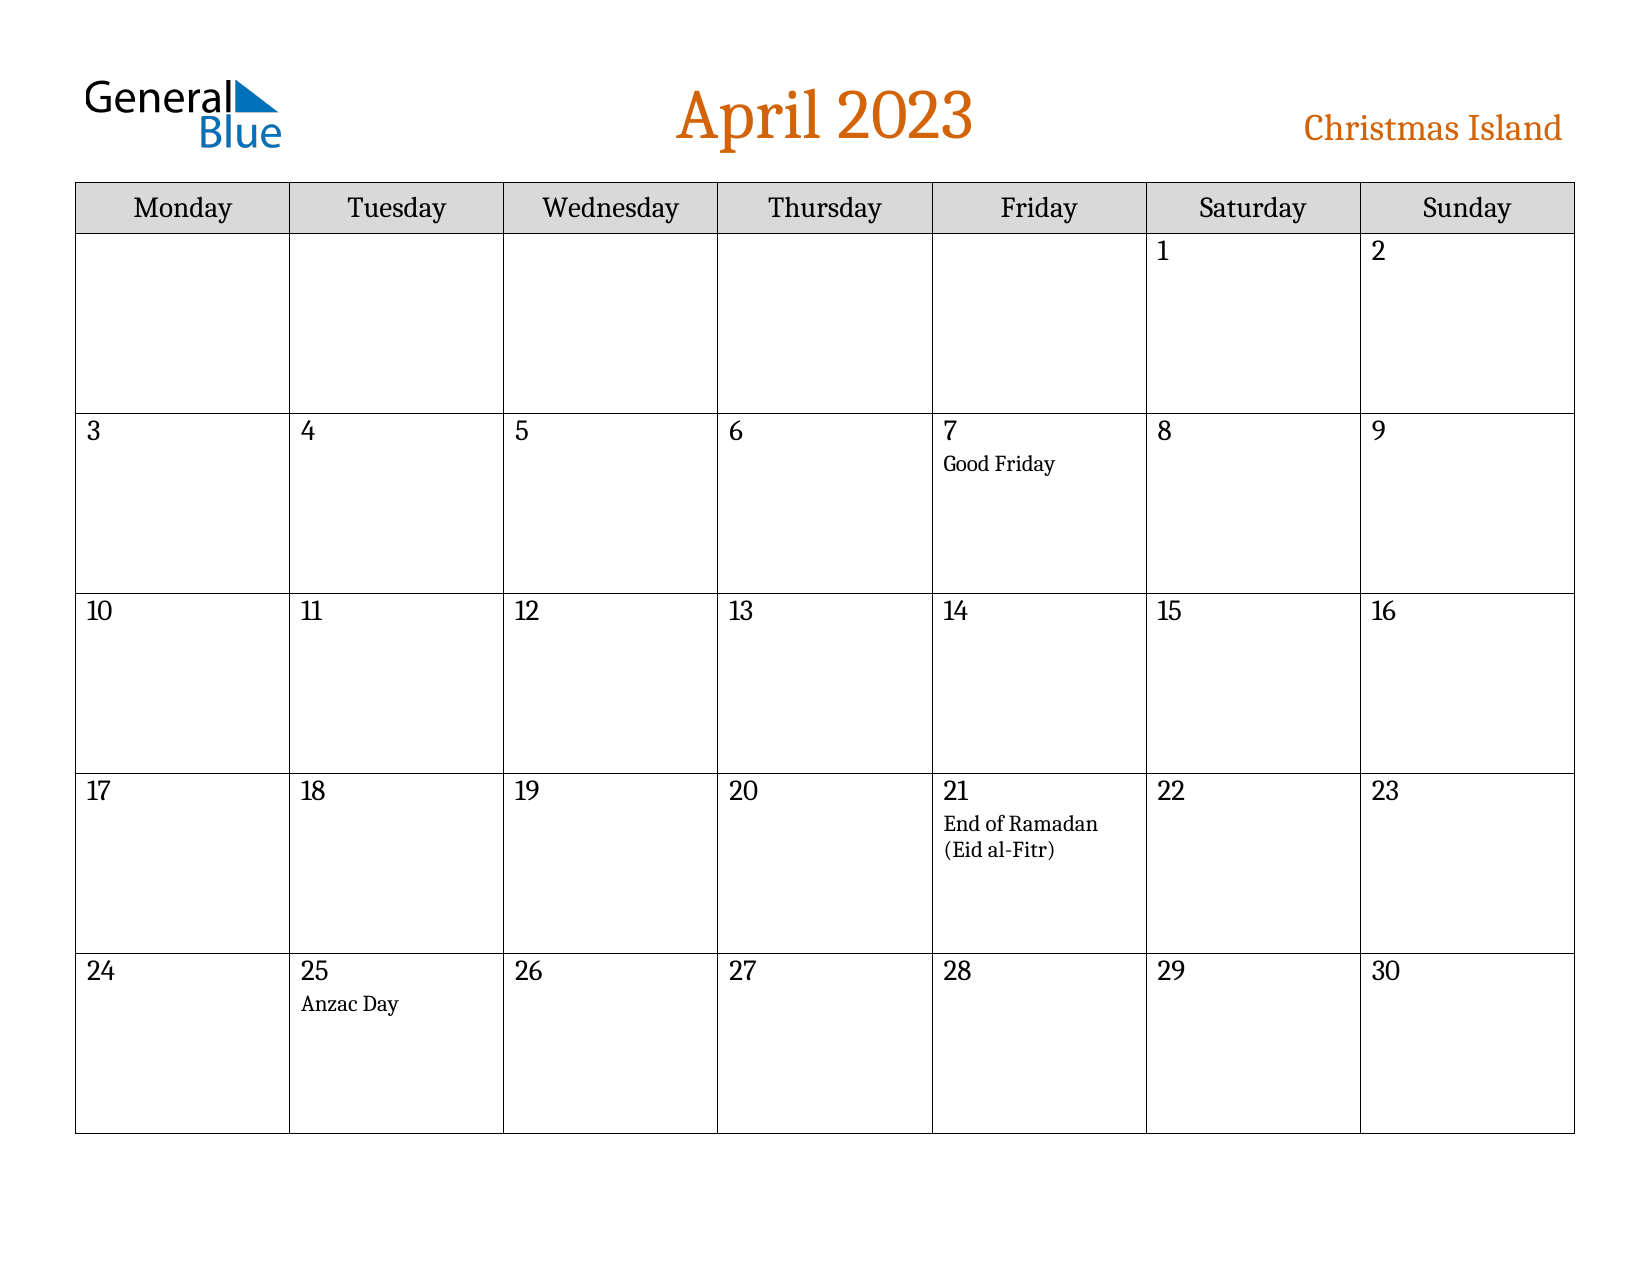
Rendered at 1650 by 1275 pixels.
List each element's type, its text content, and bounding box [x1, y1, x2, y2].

table_cell [504, 450, 717, 593]
table_cell [1361, 450, 1574, 593]
table_cell [718, 270, 932, 413]
table_cell 6 [718, 414, 932, 450]
table_cell 19 [504, 774, 717, 810]
table_cell 16 [1361, 594, 1574, 630]
table_cell 3 [76, 414, 289, 450]
table_header [76, 75, 503, 182]
table_cell [1361, 630, 1574, 773]
table_cell [76, 270, 289, 413]
table_cell [290, 450, 503, 593]
table_cell 22 [1147, 774, 1360, 810]
table_header April 2023 [504, 75, 1146, 182]
table_cell 12 [504, 594, 717, 630]
table_cell Anzac Day [290, 990, 503, 1133]
table_cell Sunday [1361, 183, 1574, 233]
table_cell 21 [933, 774, 1146, 810]
table_cell [504, 270, 717, 413]
table_cell 8 [1147, 414, 1360, 450]
table_cell 26 [504, 954, 717, 990]
table_cell 27 [718, 954, 932, 990]
table_cell [290, 270, 503, 413]
table_cell 25 [290, 954, 503, 990]
table_cell 9 [1361, 414, 1574, 450]
table_cell [290, 810, 503, 953]
table_cell [1147, 990, 1360, 1133]
table_cell [504, 234, 717, 270]
table_cell [504, 630, 717, 773]
table_cell [933, 630, 1146, 773]
table_cell [1147, 630, 1360, 773]
table_cell [718, 234, 932, 270]
table_cell Thursday [718, 183, 932, 233]
table_cell 24 [76, 954, 289, 990]
table_cell [1147, 450, 1360, 593]
table_cell 18 [290, 774, 503, 810]
table_cell 17 [76, 774, 289, 810]
table_cell 13 [718, 594, 932, 630]
table_cell 23 [1361, 774, 1574, 810]
picture [86, 80, 281, 148]
table_cell [1147, 270, 1360, 413]
table_cell Friday [933, 183, 1146, 233]
table_cell [1361, 990, 1574, 1133]
table_cell [76, 990, 289, 1133]
table_cell 20 [718, 774, 932, 810]
table_cell Wednesday [504, 183, 717, 233]
table_cell [933, 270, 1146, 413]
table_cell 29 [1147, 954, 1360, 990]
table_cell Tuesday [290, 183, 503, 233]
table_cell [718, 450, 932, 593]
table_cell 15 [1147, 594, 1360, 630]
table_cell End of Ramadan (Eid al-Fitr) [933, 810, 1146, 953]
table_cell [76, 630, 289, 773]
table_cell 2 [1361, 234, 1574, 270]
table_cell 4 [290, 414, 503, 450]
table_cell 30 [1361, 954, 1574, 990]
table_cell [504, 810, 717, 953]
table_cell Monday [76, 183, 289, 233]
table_cell 28 [933, 954, 1146, 990]
table_cell [76, 450, 289, 593]
table_cell [290, 630, 503, 773]
table_cell [933, 234, 1146, 270]
table_cell 5 [504, 414, 717, 450]
table_cell [76, 234, 289, 270]
table_cell 11 [290, 594, 503, 630]
table_cell [1361, 810, 1574, 953]
table_cell 1 [1147, 234, 1360, 270]
table_cell 7 [933, 414, 1146, 450]
table_cell [76, 810, 289, 953]
table_cell [1361, 270, 1574, 413]
table_cell Good Friday [933, 450, 1146, 593]
table_cell 10 [76, 594, 289, 630]
table_cell [1147, 810, 1360, 953]
table_cell [718, 990, 932, 1133]
table_cell [933, 990, 1146, 1133]
table_cell [718, 630, 932, 773]
table_cell 14 [933, 594, 1146, 630]
table_header Christmas Island [1146, 75, 1574, 182]
table_cell [290, 234, 503, 270]
table_cell Saturday [1147, 183, 1360, 233]
table_cell [718, 810, 932, 953]
table_cell [504, 990, 717, 1133]
